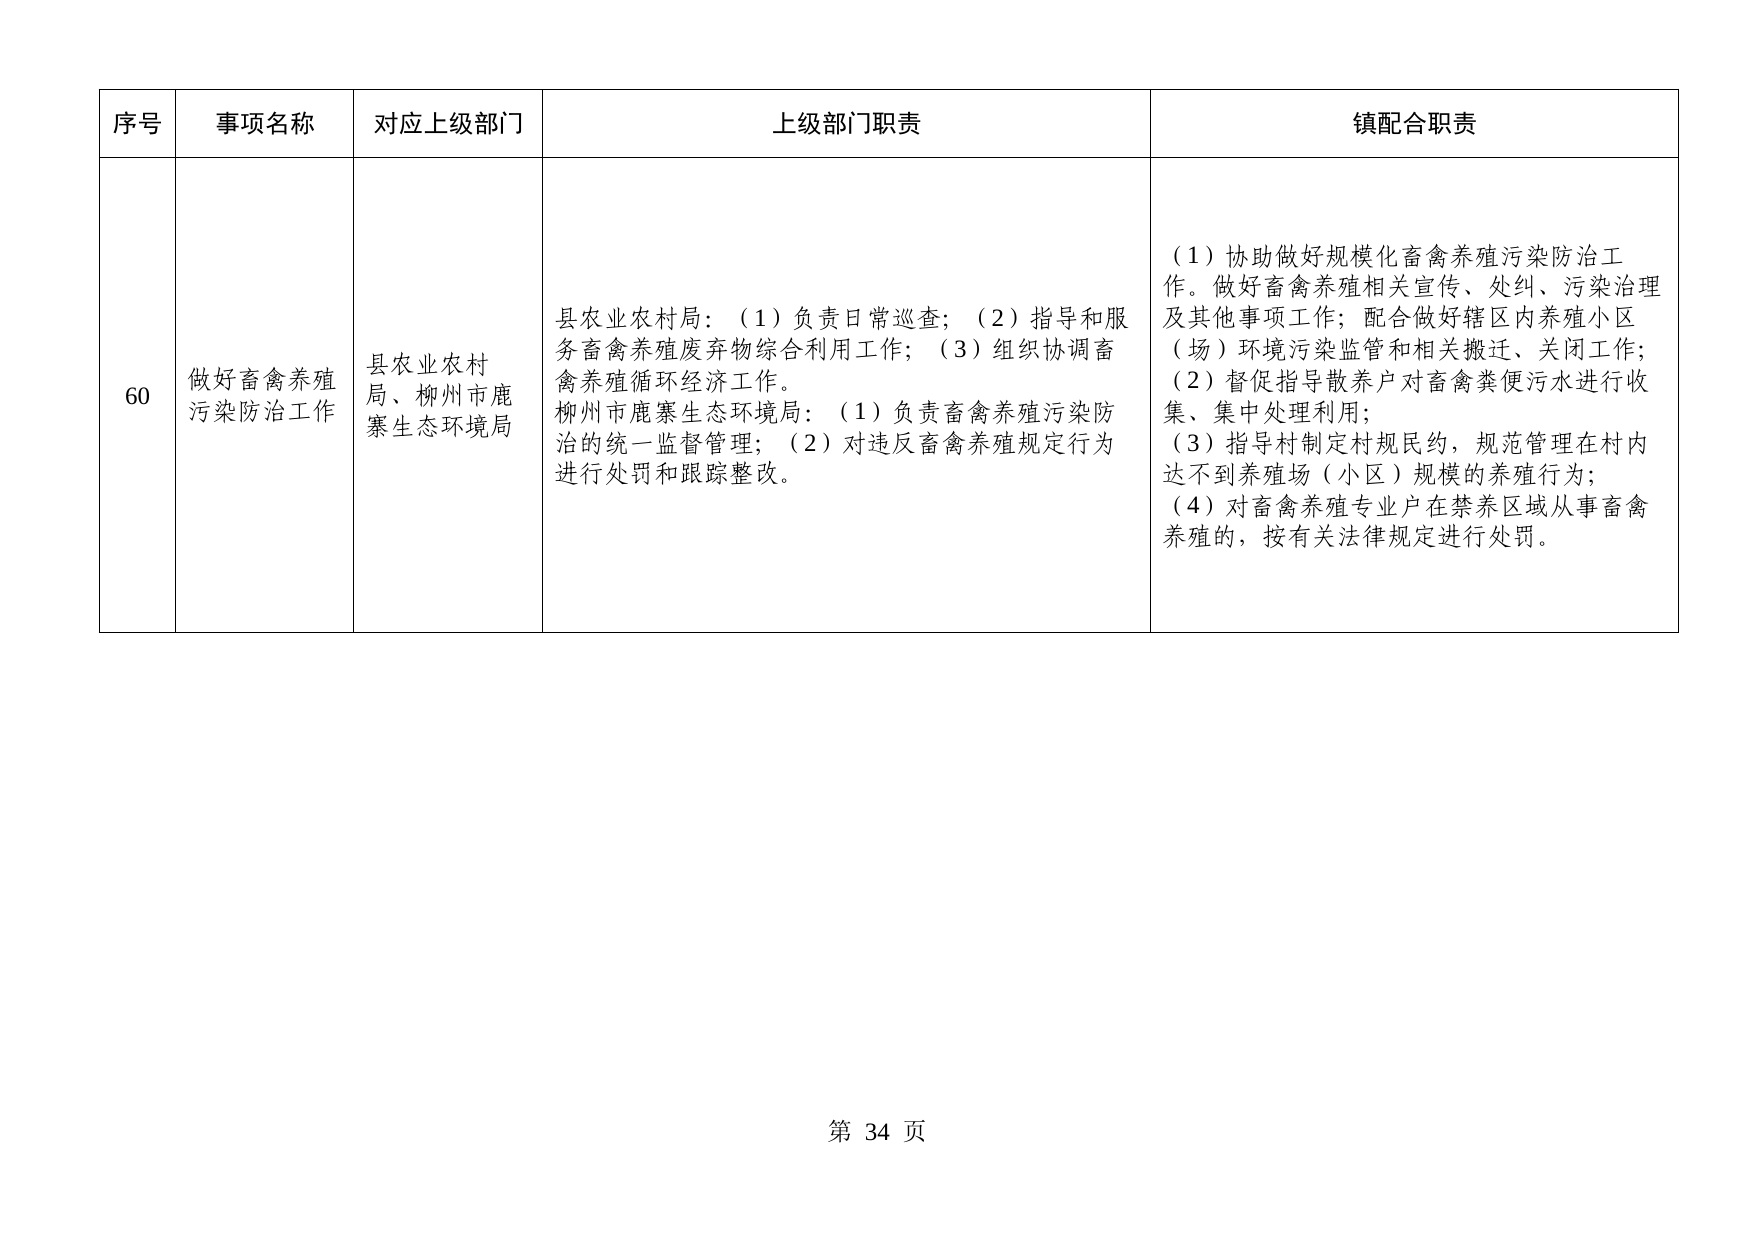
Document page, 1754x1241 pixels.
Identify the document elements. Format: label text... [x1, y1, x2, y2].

table_cell [100, 158, 175, 632]
table_header 对应上级部门 [354, 90, 542, 157]
table_header 事项名称 [176, 90, 353, 157]
table_cell （1）协助做好规模化畜禽养殖污染防治工作。做好畜禽养殖相关宣传、处纠、污染治理及其他事项工作；配合做好辖区内养殖小区（场）环境污染监管和相关搬迁、关闭工作； （2）督促指导散养户对畜禽粪便污水进行收集、集中处理利用； （3）指导村制定村规民约，规范管理在村内达不到养殖场（小区）规模的养殖行为； （4）对畜禽养殖专业户在禁养区域从事畜禽养殖的，按有关法律规定进行处罚。 [1151, 158, 1678, 632]
table_cell 县农业农村局：（1）负责日常巡查；（2）指导和服务畜禽养殖废弃物综合利用工作；（3）组织协调畜禽养殖循环经济工作。 柳州市鹿寨生态环境局：（1）负责畜禽养殖污染防治的统一监督管理；（2）对违反畜禽养殖规定行为进行处罚和跟踪整改。 [543, 158, 1150, 632]
table_header 镇配合职责 [1151, 90, 1678, 157]
table_cell 做好畜禽养殖污染防治工作 [176, 158, 353, 632]
table_cell 县农业农村局、柳州市鹿寨生态环境局 [354, 158, 542, 632]
table_header 上级部门职责 [543, 90, 1150, 157]
table_header 序号 [100, 90, 175, 157]
